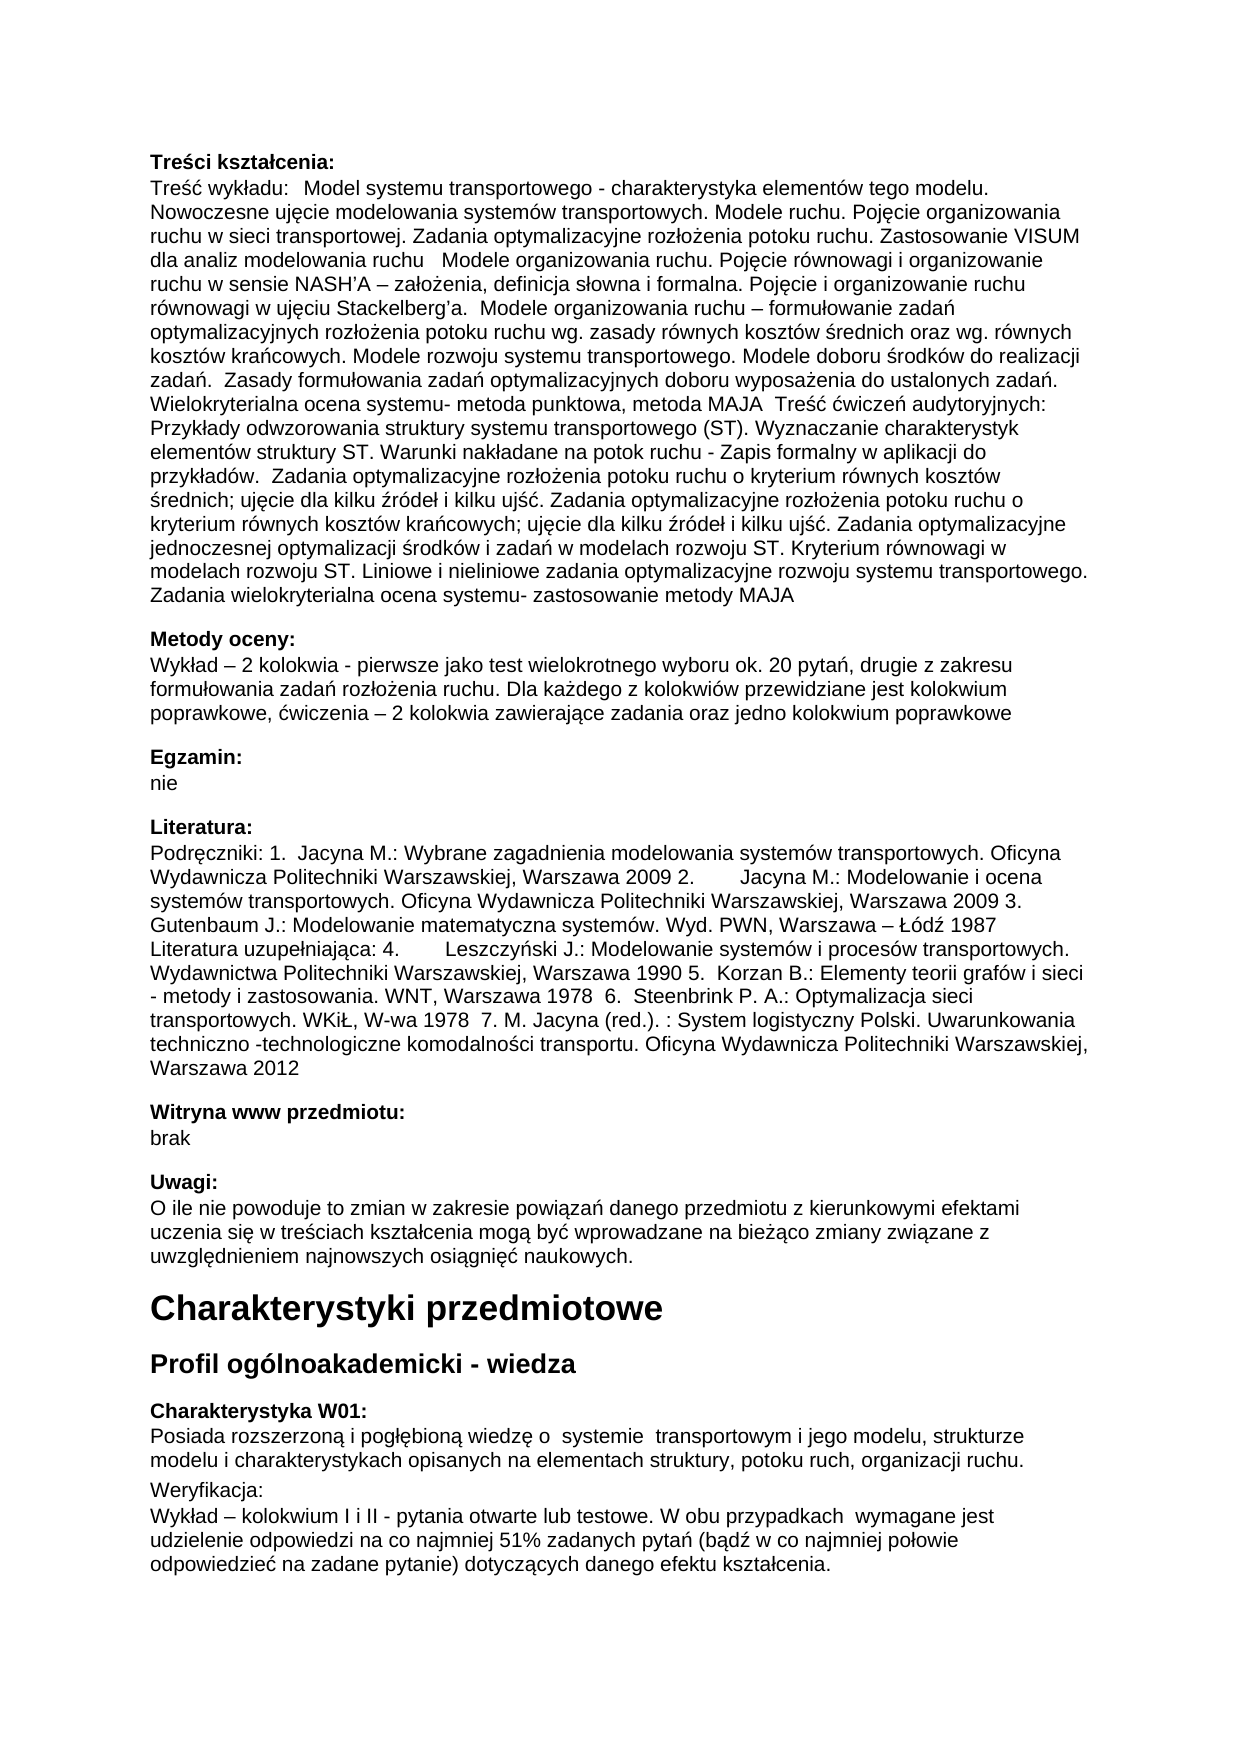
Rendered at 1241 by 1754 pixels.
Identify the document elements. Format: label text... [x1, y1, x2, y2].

text O ile nie powoduje to zmian w zakresie powiązań danego przedmiotu z kierunkowymi efektami uczenia się w treściach kształcenia mogą być wprowadzane na bieżąco zmiany związane z uwzględnieniem najnowszych osiągnięć naukowych. [150, 1196, 1090, 1268]
text Literatura: [150, 814, 1090, 838]
text Charakterystyka W01: [150, 1399, 1090, 1423]
text Podręczniki: 1. Jacyna M.: Wybrane zagadnienia modelowania systemów transportowych. Oficyna Wydawnicza Politechniki Warszawskiej, Warszawa 2009 2. Jacyna M.: Modelowanie i ocena systemów transportowych. Oficyna Wydawnicza Politechniki Warszawskiej, Warszawa 2009 3. Gutenbaum J.: Modelowanie matematyczna systemów. Wyd. PWN, Warszawa – Łódź 1987 Literatura uzupełniająca: 4. Leszczyński J.: Modelowanie systemów i procesów transportowych. Wydawnictwa Politechniki Warszawskiej, Warszawa 1990 5. Korzan B.: Elementy teorii grafów i sieci - metody i zastosowania. WNT, Warszawa 1978 6. Steenbrink P. A.: Optymalizacja sieci transportowych. WKiŁ, W-wa 1978 7. M. Jacyna (red.). : System logistyczny Polski. Uwarunkowania techniczno -technologiczne komodalności transportu. Oficyna Wydawnicza Politechniki Warszawskiej, Warszawa 2012 [150, 841, 1090, 1080]
text Weryfikacja: [150, 1478, 1090, 1502]
text Egzamin: [150, 745, 1090, 769]
text Uwagi: [150, 1170, 1090, 1194]
text Witryna www przedmiotu: [150, 1100, 1090, 1124]
text Treści kształcenia: [150, 150, 1090, 174]
text Posiada rozszerzoną i pogłębioną wiedzę o systemie transportowym i jego modelu, strukturze modelu i charakterystykach opisanych na elementach struktury, potoku ruch, organizacji ruchu. [150, 1424, 1090, 1472]
text nie [150, 771, 1090, 795]
text Wykład – 2 kolokwia - pierwsze jako test wielokrotnego wyboru ok. 20 pytań, drugie z zakresu formułowania zadań rozłożenia ruchu. Dla każdego z kolokwiów przewidziane jest kolokwium poprawkowe, ćwiczenia – 2 kolokwia zawierające zadania oraz jedno kolokwium poprawkowe [150, 653, 1090, 725]
subtitle Charakterystyki przedmiotowe [150, 1287, 1090, 1328]
subtitle Profil ogólnoakademicki - wiedza [150, 1348, 1090, 1379]
text Treść wykładu: Model systemu transportowego - charakterystyka elementów tego modelu. Nowoczesne ujęcie modelowania systemów transportowych. Modele ruchu. Pojęcie organizowania ruchu w sieci transportowej. Zadania optymalizacyjne rozłożenia potoku ruchu. Zastosowanie VISUM dla analiz modelowania ruchu Modele organizowania ruchu. Pojęcie równowagi i organizowanie ruchu w sensie NASH’A – założenia, definicja słowna i formalna. Pojęcie i organizowanie ruchu równowagi w ujęciu Stackelberg’a. Modele organizowania ruchu – formułowanie zadań optymalizacyjnych rozłożenia potoku ruchu wg. zasady równych kosztów średnich oraz wg. równych kosztów krańcowych. Modele rozwoju systemu transportowego. Modele doboru środków do realizacji zadań. Zasady formułowania zadań optymalizacyjnych doboru wyposażenia do ustalonych zadań. Wielokryterialna ocena systemu- metoda punktowa, metoda MAJA Treść ćwiczeń audytoryjnych: Przykłady odwzorowania struktury systemu transportowego (ST). Wyznaczanie charakterystyk elementów struktury ST. Warunki nakładane na potok ruchu - Zapis formalny w aplikacji do przykładów. Zadania optymalizacyjne rozłożenia potoku ruchu o kryterium równych kosztów średnich; ujęcie dla kilku źródeł i kilku ujść. Zadania optymalizacyjne rozłożenia potoku ruchu o kryterium równych kosztów krańcowych; ujęcie dla kilku źródeł i kilku ujść. Zadania optymalizacyjne jednoczesnej optymalizacji środków i zadań w modelach rozwoju ST. Kryterium równowagi w modelach rozwoju ST. Liniowe i nieliniowe zadania optymalizacyjne rozwoju systemu transportowego. Zadania wielokryterialna ocena systemu- zastosowanie metody MAJA [150, 176, 1090, 607]
text Metody oceny: [150, 627, 1090, 651]
text brak [150, 1126, 1090, 1150]
